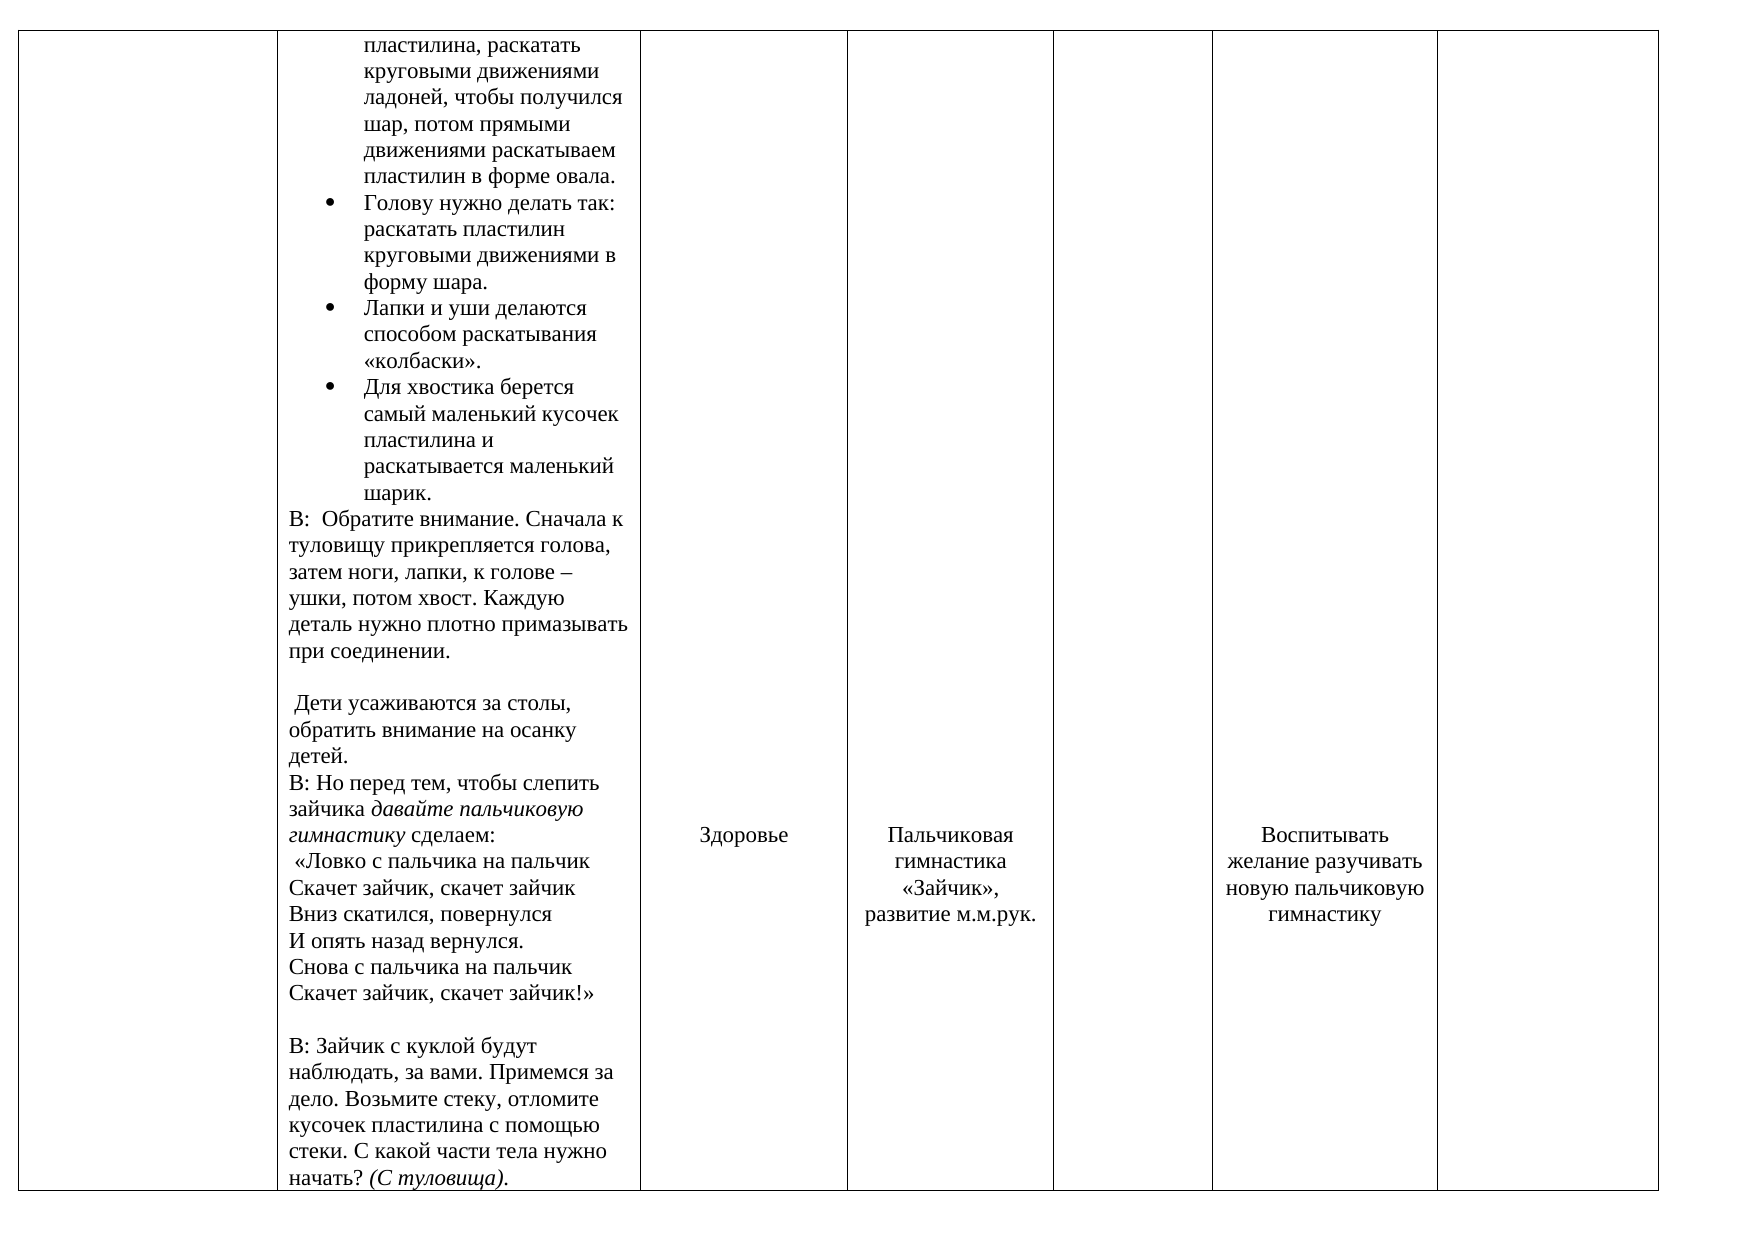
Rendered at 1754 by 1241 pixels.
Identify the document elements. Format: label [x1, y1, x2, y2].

table_cell [1213, 31, 1437, 1190]
table_cell [848, 31, 1053, 1190]
table_cell [1054, 31, 1212, 1190]
table_cell [641, 31, 847, 1190]
table_cell [1438, 31, 1658, 1190]
table_cell [19, 31, 277, 1190]
table_cell [278, 31, 640, 1190]
